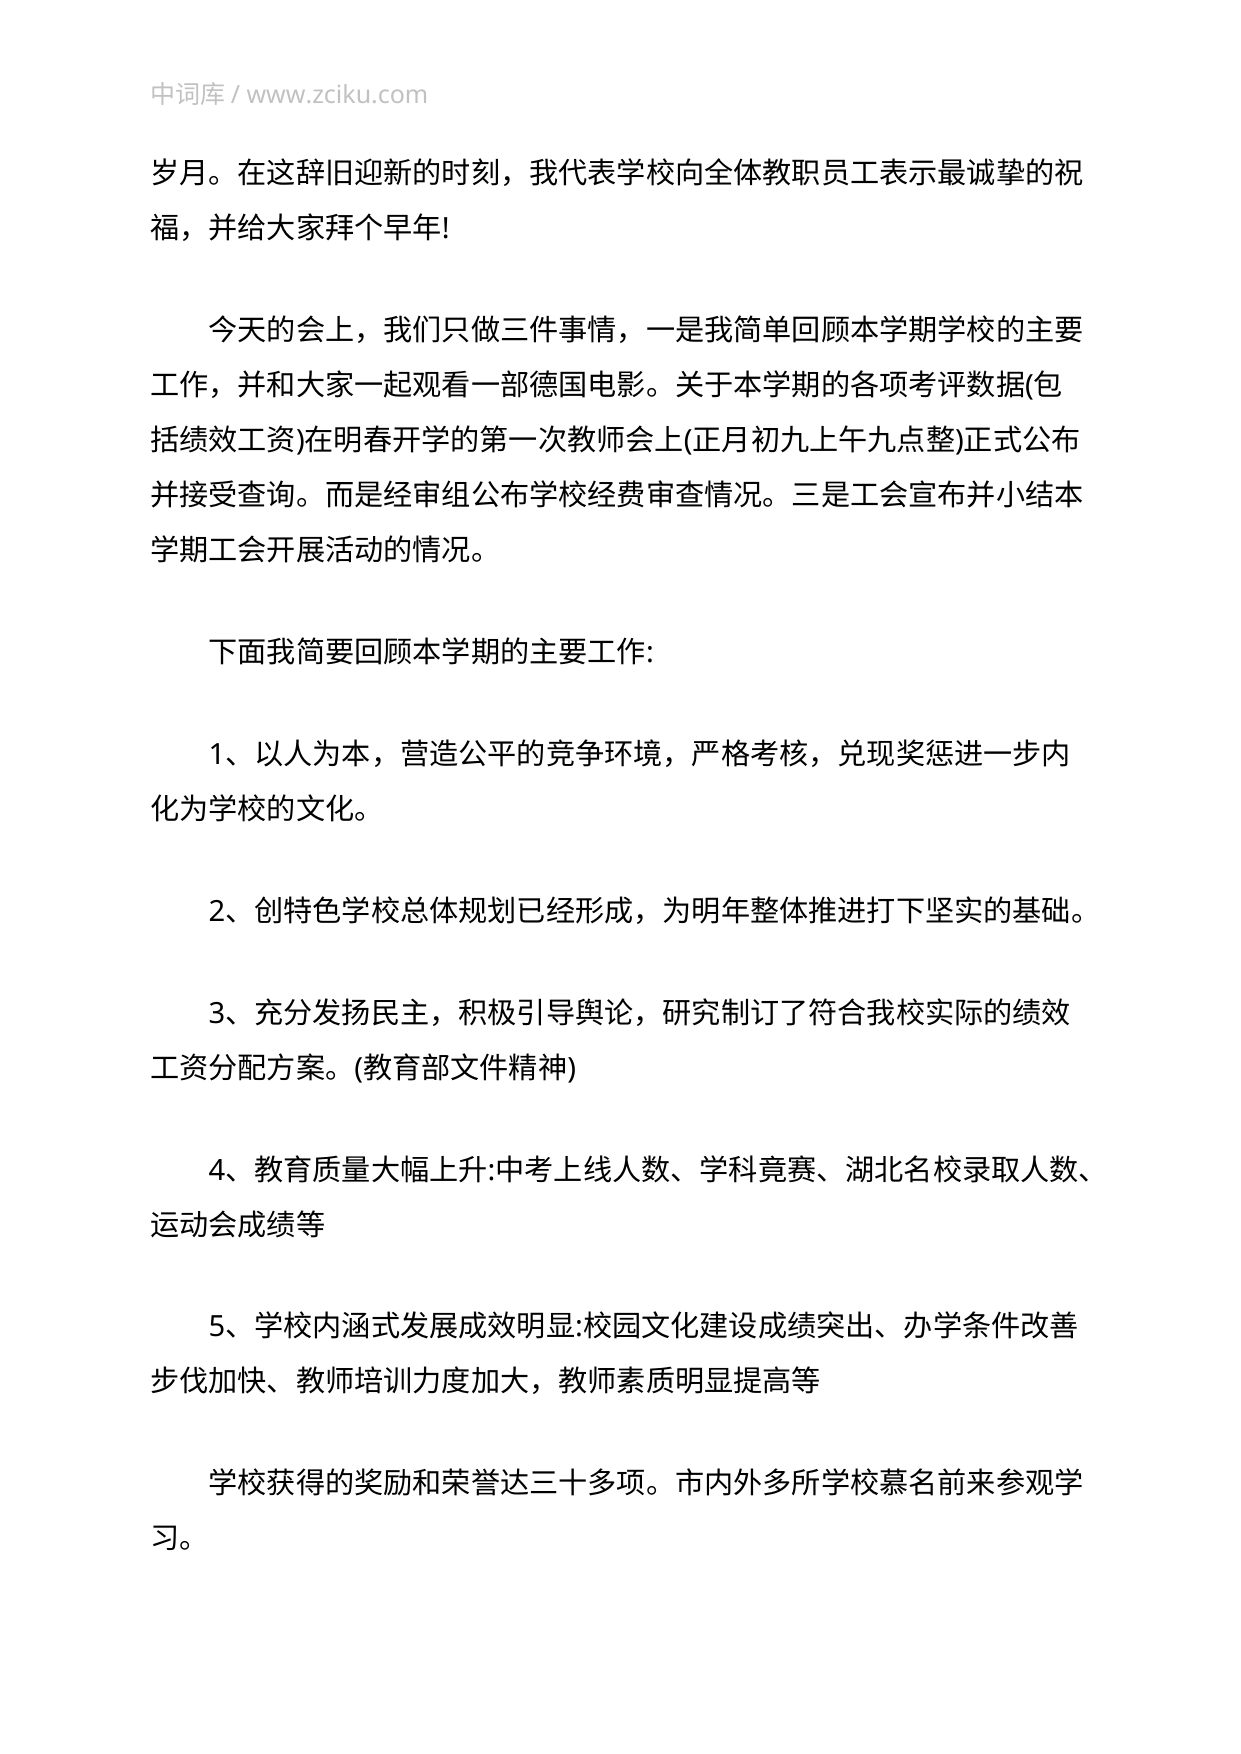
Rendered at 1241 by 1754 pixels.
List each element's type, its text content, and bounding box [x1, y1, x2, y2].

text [150, 150, 1090, 247]
text 下面我简要回顾本学期的主要工作: [150, 628, 1090, 671]
text 2、创特色学校总体规划已经形成，为明年整体推进打下坚实的基础。 [150, 887, 1090, 929]
text 4、教育质量大幅上升:中考上线人数、学科竟赛、湖北名校录取人数、运动会成绩等 [150, 1146, 1090, 1243]
text 3、充分发扬民主，积极引导舆论，研究制订了符合我校实际的绩效工资分配方案。(教育部文件精神) [150, 989, 1090, 1087]
text 学校获得的奖励和荣誉达三十多项。市内外多所学校慕名前来参观学习。 [150, 1460, 1090, 1557]
text 5、学校内涵式发展成效明显:校园文化建设成绩突出、办学条件改善步伐加快、教师培训力度加大，教师素质明显提高等 [150, 1303, 1090, 1400]
text 1、以人为本，营造公平的竞争环境，严格考核，兑现奖惩进一步内化为学校的文化。 [150, 730, 1090, 828]
text 今天的会上，我们只做三件事情，一是我简单回顾本学期学校的主要工作，并和大家一起观看一部德国电影。关于本学期的各项考评数据(包括绩效工资)在明春开学的第一次教师会上(正月初九上午九点整)正式公布并接受查询。而是经审组公布学校经费审查情况。三是工会宣布并小结本学期工会开展活动的情况。 [150, 307, 1090, 569]
